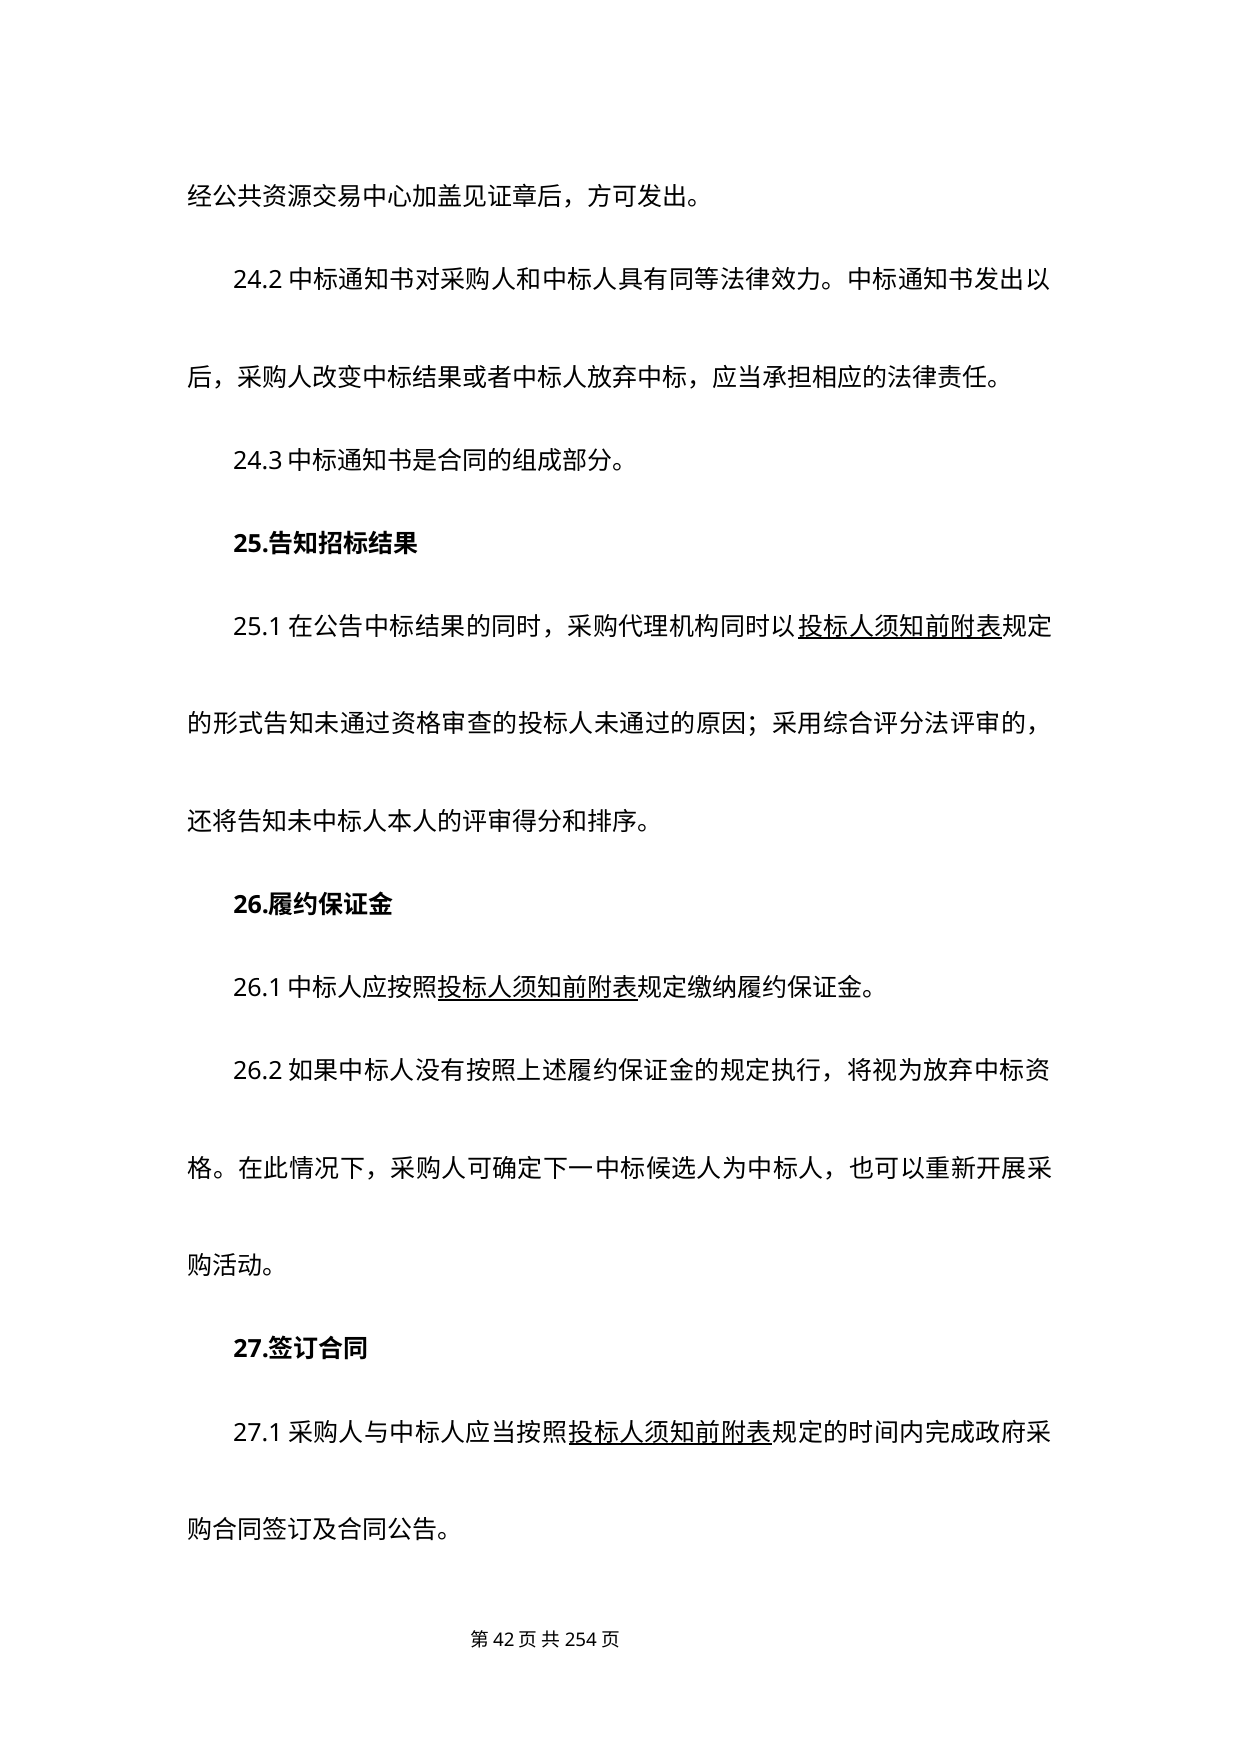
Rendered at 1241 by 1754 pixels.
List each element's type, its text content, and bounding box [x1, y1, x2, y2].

text 24.2中标通知书对采购人和中标人具有同等法律效力。中标通知书发出以后，采购人改变中标结果或者中标人放弃中标，应当承担相应的法律责任。 [187, 245, 1053, 408]
text 27.1采购人与中标人应当按照投标人须知前附表规定的时间内完成政府采购合同签订及合同公告。 [187, 1398, 1053, 1560]
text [187, 162, 1053, 227]
text 26.1中标人应按照投标人须知前附表规定缴纳履约保证金。 [187, 953, 1053, 1018]
text 25.1在公告中标结果的同时，采购代理机构同时以投标人须知前附表规定的形式告知未通过资格审查的投标人未通过的原因；采用综合评分法评审的，还将告知未中标人本人的评审得分和排序。 [187, 592, 1053, 852]
text 25.告知招标结果 [187, 509, 1053, 574]
text 26.2如果中标人没有按照上述履约保证金的规定执行，将视为放弃中标资格。在此情况下，采购人可确定下一中标候选人为中标人，也可以重新开展采购活动。 [187, 1036, 1053, 1296]
text 26.履约保证金 [187, 870, 1053, 935]
text 27.签订合同 [187, 1314, 1053, 1379]
text 24.3中标通知书是合同的组成部分。 [187, 426, 1053, 491]
